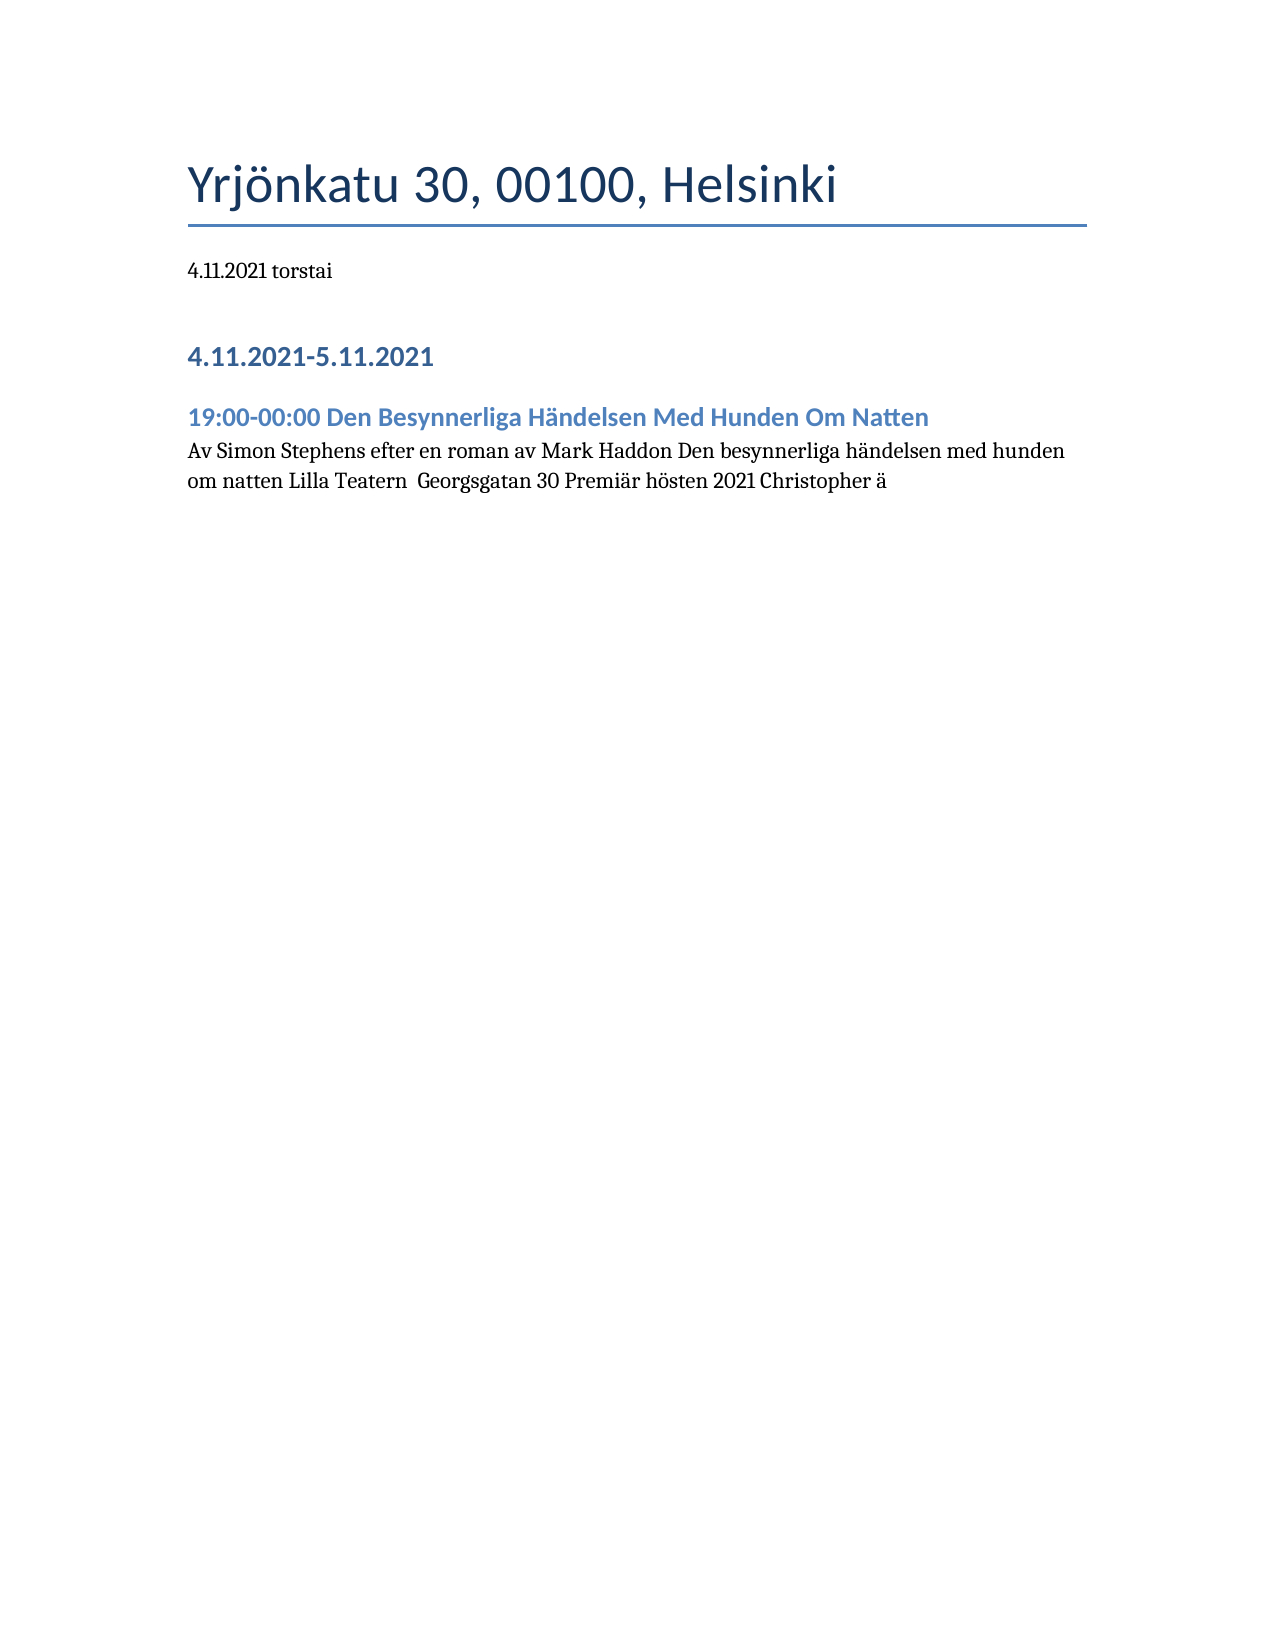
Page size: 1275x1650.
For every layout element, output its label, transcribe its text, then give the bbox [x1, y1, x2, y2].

text Av Simon Stephens efter en roman av Mark Haddon Den besynnerliga händelsen med hunden om natten Lilla Teatern  Georgsgatan 30 Premiär hösten 2021 Christopher ä [187, 438, 1087, 494]
text 4.11.2021 torstai [187, 258, 1087, 284]
subtitle 19:00-00:00 Den Besynnerliga Händelsen Med Hunden Om Natten [187, 400, 1087, 433]
title Yrjönkatu 30, 00100, Helsinki [187, 150, 1087, 227]
subtitle 4.11.2021-5.11.2021 [187, 338, 1087, 374]
